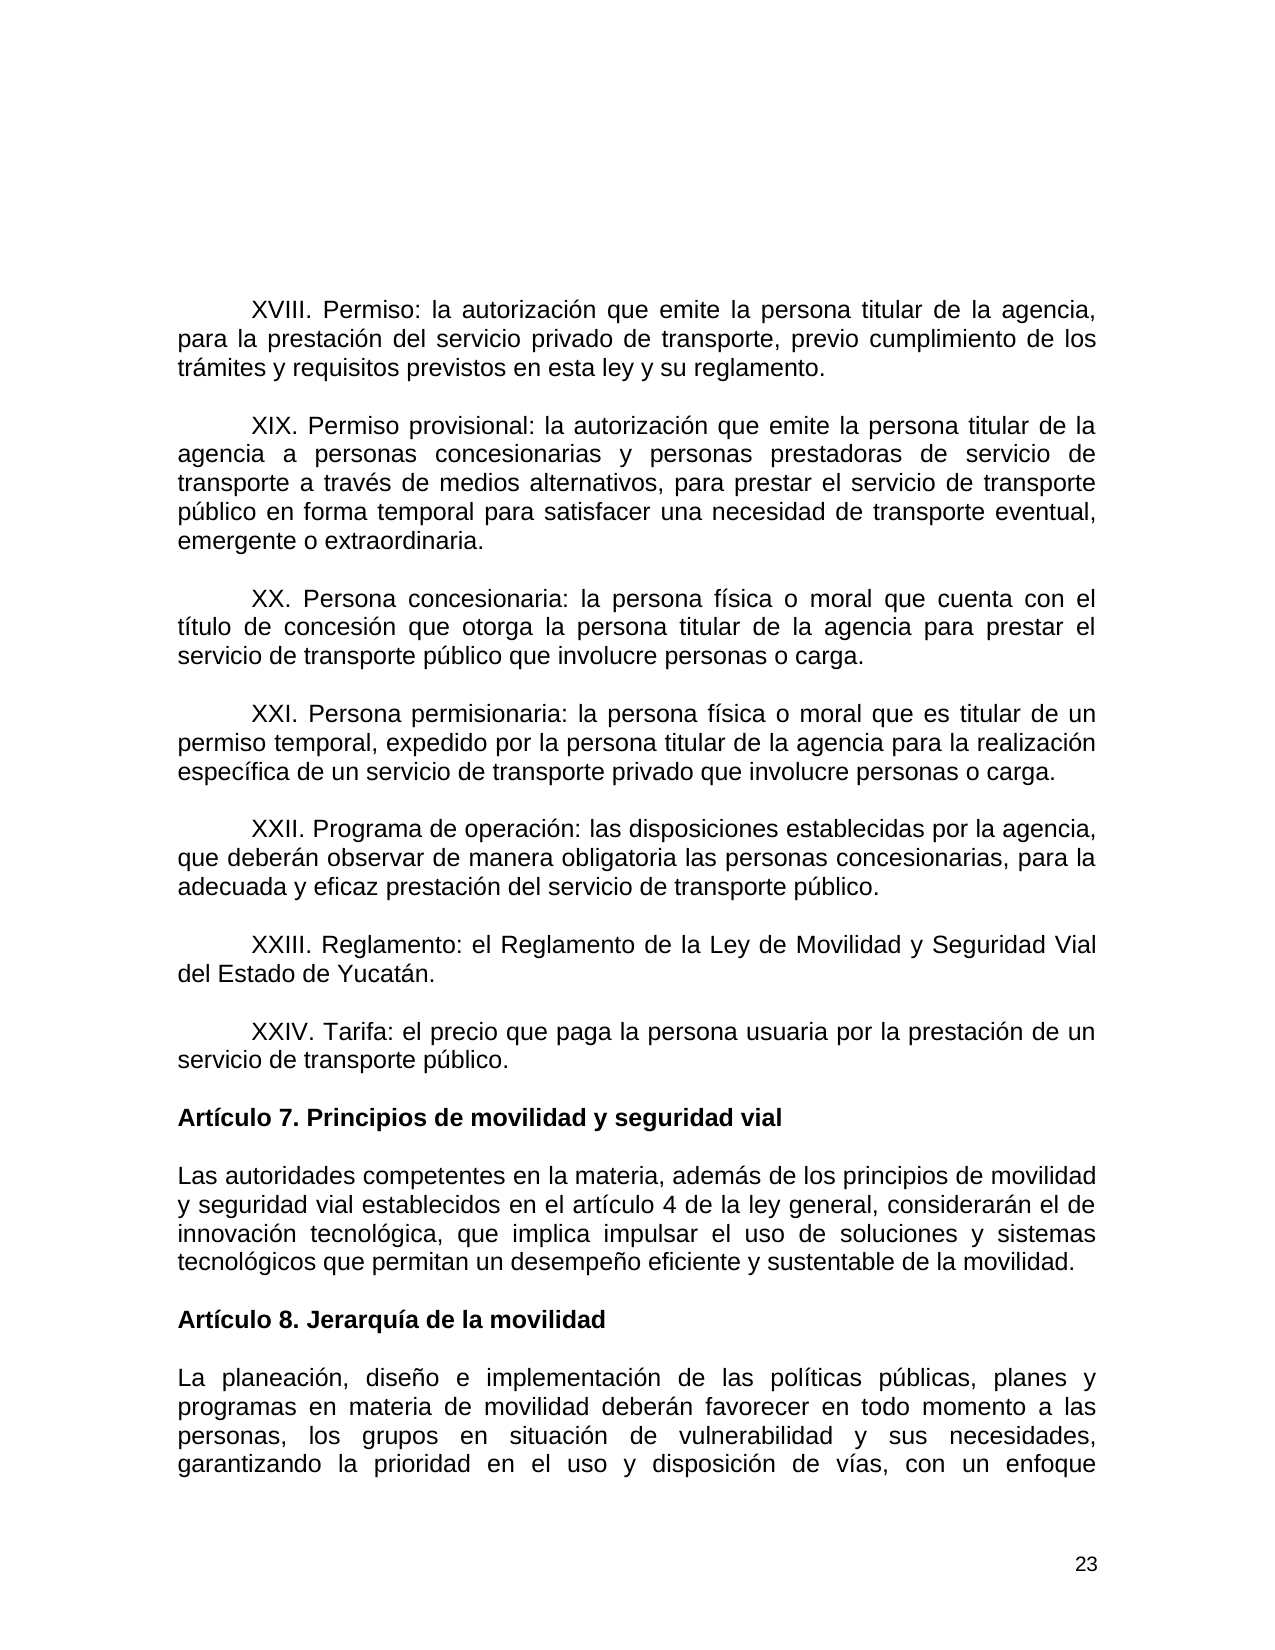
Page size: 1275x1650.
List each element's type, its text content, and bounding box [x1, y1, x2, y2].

text Las autoridades competentes en la materia, además de los principios de movilidad y seguridad vial establecidos en el artículo 4 de la ley general, considerarán el de innovación tecnológica, que implica impulsar el uso de soluciones y sistemas tecnológicos que permitan un desempeño eficiente y sustentable de la movilidad. [177, 1161, 1098, 1276]
text XXII. Programa de operación: las disposiciones establecidas por la agencia, que deberán observar de manera obligatoria las personas concesionarias, para la adecuada y eficaz prestación del servicio de transporte público. [177, 814, 1098, 901]
text XXI. Persona permisionaria: la persona física o moral que es titular de un permiso temporal, expedido por la persona titular de la agencia para la realización específica de un servicio de transporte privado que involucre personas o carga. [177, 699, 1098, 785]
text XIX. Permiso provisional: la autorización que emite la persona titular de la agencia a personas concesionarias y personas prestadoras de servicio de transporte a través de medios alternativos, para prestar el servicio de transporte público en forma temporal para satisfacer una necesidad de transporte eventual, emergente o extraordinaria. [177, 411, 1098, 554]
text XXIII. Reglamento: el Reglamento de la Ley de Movilidad y Seguridad Vial del Estado de Yucatán. [177, 930, 1098, 987]
text Artículo 8. Jerarquía de la movilidad [177, 1305, 1098, 1334]
text XXIV. Tarifa: el precio que paga la persona usuaria por la prestación de un servicio de transporte público. [177, 1017, 1098, 1074]
text Artículo 7. Principios de movilidad y seguridad vial [177, 1103, 1098, 1132]
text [177, 1363, 1098, 1478]
text XX. Persona concesionaria: la persona física o moral que cuenta con el título de concesión que otorga la persona titular de la agencia para prestar el servicio de transporte público que involucre personas o carga. [177, 584, 1098, 670]
text XVIII. Permiso: la autorización que emite la persona titular de la agencia, para la prestación del servicio privado de transporte, previo cumplimiento de los trámites y requisitos previstos en esta ley y su reglamento. [177, 295, 1098, 382]
